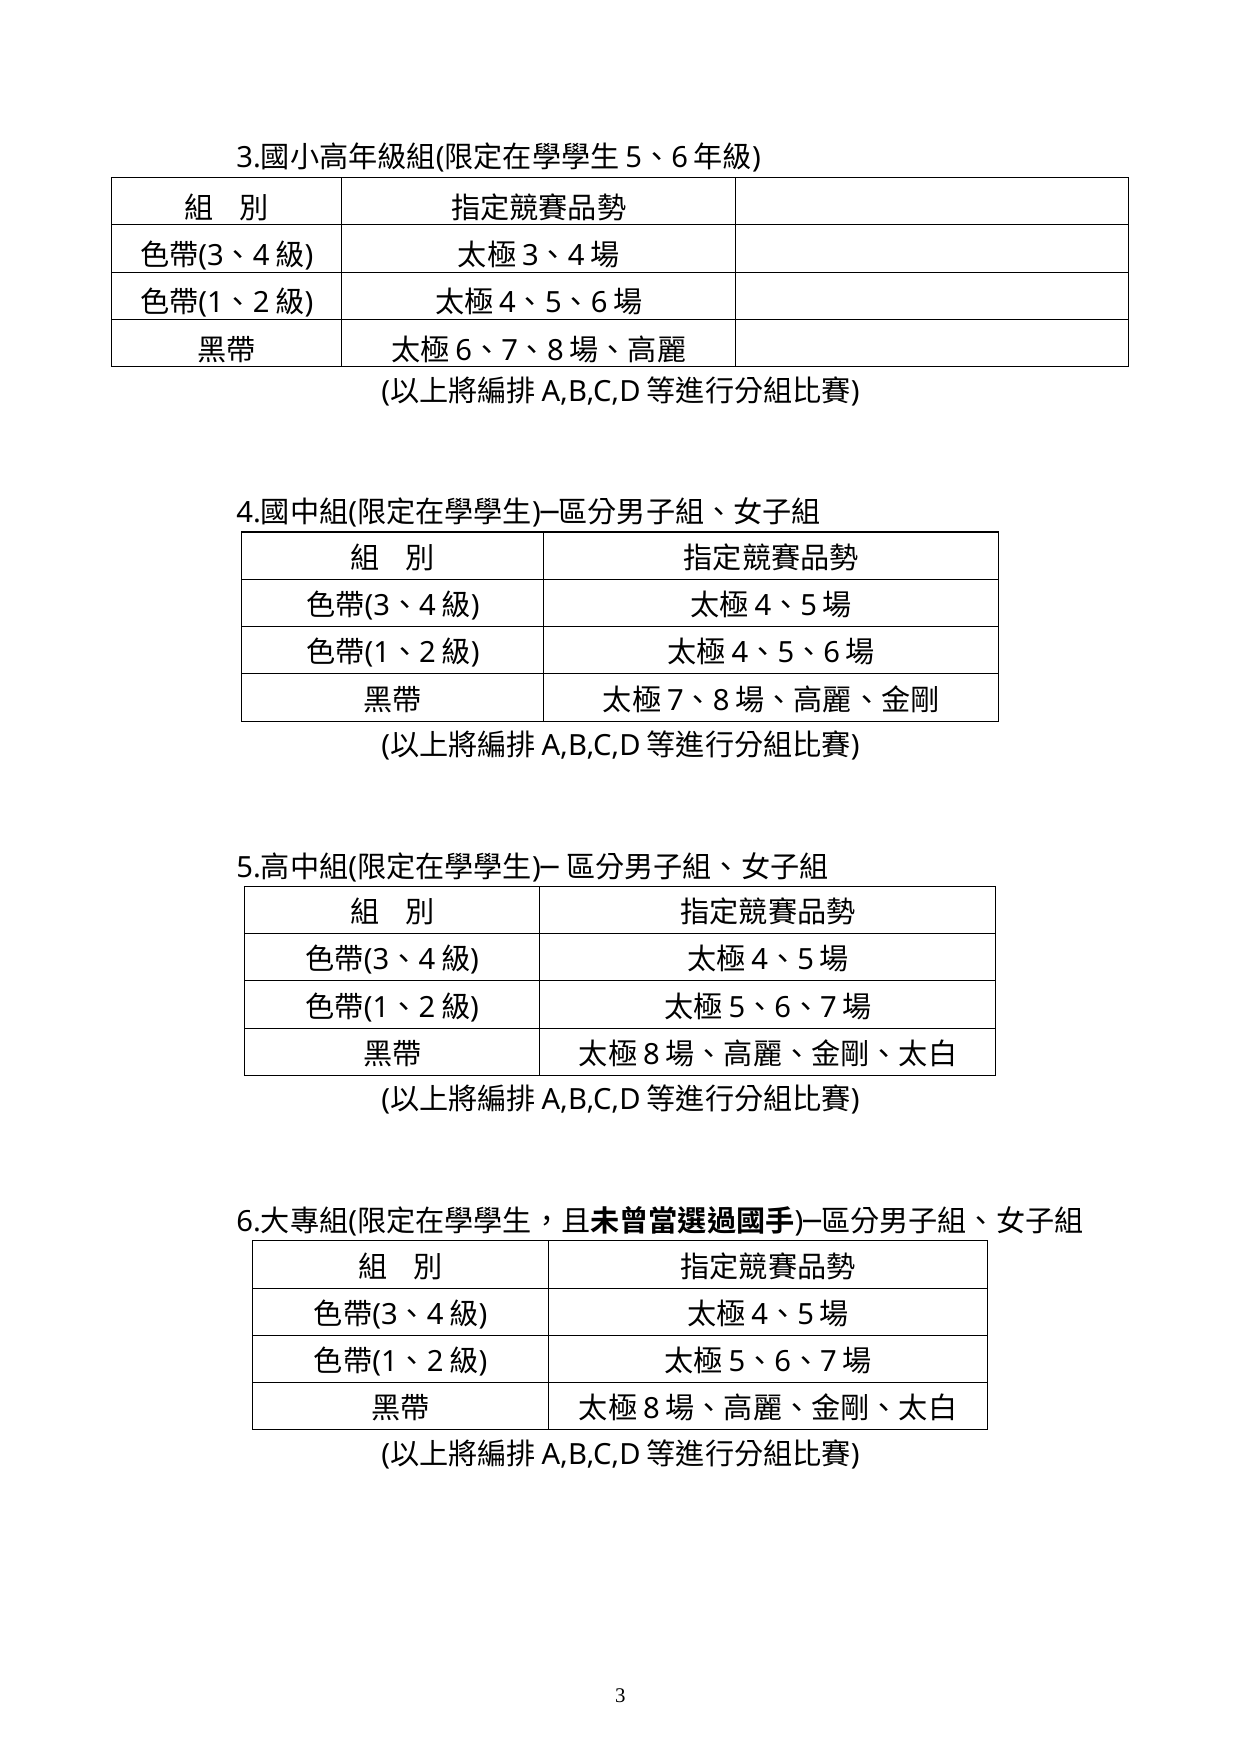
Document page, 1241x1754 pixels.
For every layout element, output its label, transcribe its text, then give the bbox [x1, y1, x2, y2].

table_cell 色帶(1、2級) [112, 273, 341, 319]
table_cell 黑帶 [242, 674, 543, 721]
table_cell 太極3、4場 [342, 225, 735, 272]
table_cell 色帶(1、2級) [242, 627, 543, 673]
table_header 組 別 [253, 1241, 548, 1287]
text (以上將編排A,B,C,D等進行分組比賽) [118, 722, 1122, 764]
table_cell 色帶(3、4級) [242, 580, 543, 626]
table_cell 太極4、5場 [549, 1289, 987, 1335]
table_cell 太極5、6、7場 [540, 981, 995, 1028]
table_header 組 別 [245, 887, 539, 933]
table_header 組 別 [112, 178, 341, 224]
table_cell 色帶(1、2級) [253, 1336, 548, 1382]
text 5.高中組(限定在學學生)─ 區分男子組、女子組 [236, 843, 1122, 886]
text (以上將編排A,B,C,D等進行分組比賽) [118, 367, 1122, 409]
table_cell 太極5、6、7場 [549, 1336, 987, 1382]
table_header 指定競賽品勢 [549, 1241, 987, 1287]
table_cell [736, 225, 1128, 272]
table_cell 色帶(1、2級) [245, 981, 539, 1028]
table_cell 太極4、5、6場 [342, 273, 735, 319]
table_cell 太極4、5、6場 [544, 627, 998, 673]
table_cell 太極7、8場、高麗、金剛 [544, 674, 998, 721]
table_cell [736, 320, 1128, 366]
table_cell 色帶(3、4級) [253, 1289, 548, 1335]
table_cell 黑帶 [253, 1383, 548, 1429]
table_cell 色帶(3、4級) [112, 225, 341, 272]
table_header [736, 178, 1128, 224]
text 4.國中組(限定在學學生)─區分男子組、女子組 [236, 489, 1122, 531]
table_header 指定競賽品勢 [342, 178, 735, 224]
table_header 指定競賽品勢 [544, 533, 998, 579]
text 6.大專組(限定在學學生，且未曾當選過國手)─區分男子組、女子組 [236, 1198, 1122, 1240]
text (以上將編排A,B,C,D等進行分組比賽) [118, 1076, 1122, 1118]
table_cell 太極6、7、8場、高麗 [342, 320, 735, 366]
table_cell 黑帶 [245, 1029, 539, 1075]
text (以上將編排A,B,C,D等進行分組比賽) [118, 1430, 1122, 1473]
table_cell 太極8場、高麗、金剛、太白 [540, 1029, 995, 1075]
table_cell [736, 273, 1128, 319]
table_cell 太極4、5場 [544, 580, 998, 626]
table_cell 太極4、5場 [540, 934, 995, 980]
text 3.國小高年級組(限定在學學生5、6年級) [236, 127, 1122, 177]
table_cell 黑帶 [112, 320, 341, 366]
table_header 指定競賽品勢 [540, 887, 995, 933]
table_cell 色帶(3、4級) [245, 934, 539, 980]
table_header 組 別 [242, 533, 543, 579]
table_cell 太極8場、高麗、金剛、太白 [549, 1383, 987, 1429]
